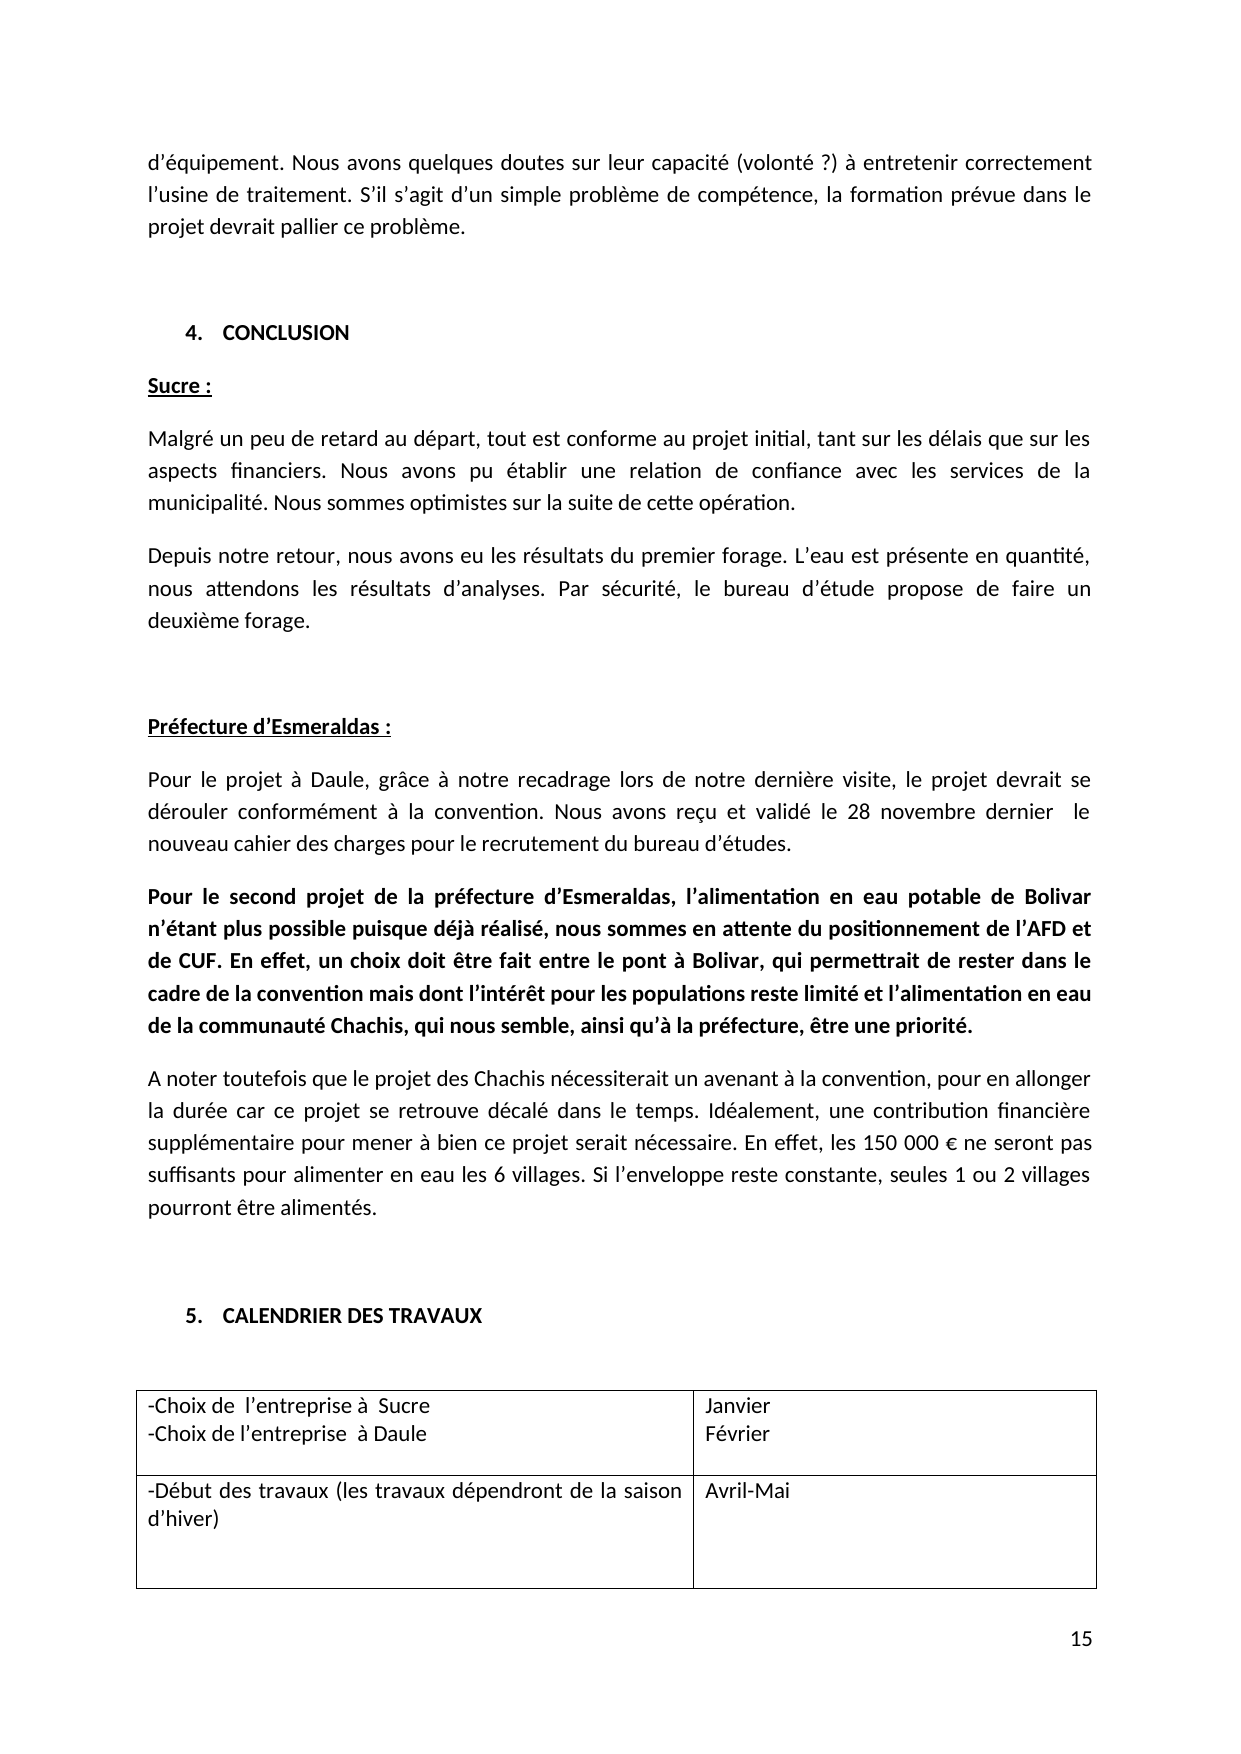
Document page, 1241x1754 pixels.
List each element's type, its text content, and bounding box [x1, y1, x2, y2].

text Malgré un peu de retard au départ, tout est conforme au projet initial, tant sur les délais que sur les aspects financiers. Nous avons pu établir une relation de confiance avec les services de la municipalité. Nous sommes optimistes sur la suite de cette opération. [148, 424, 1093, 516]
text A noter toutefois que le projet des Chachis nécessiterait un avenant à la convention, pour en allonger la durée car ce projet se retrouve décalé dans le temps. Idéalement, une contribution financière supplémentaire pour mener à bien ce projet serait nécessaire. En effet, les 150 000 € ne seront pas suffisants pour alimenter en eau les 6 villages. Si l’enveloppe reste constante, seules 1 ou 2 villages pourront être alimentés. [148, 1064, 1093, 1221]
text Préfecture d’Esmeraldas : [148, 712, 1093, 740]
list CALENDRIER DES TRAVAUX [185, 1302, 1093, 1330]
list CONCLUSION [185, 318, 1093, 346]
text Pour le projet à Daule, grâce à notre recadrage lors de notre dernière visite, le projet devrait se dérouler conformément à la convention. Nous avons reçu et validé le 28 novembre dernier le nouveau cahier des charges pour le recrutement du bureau d’études. [148, 765, 1093, 857]
table_header Janvier Février [694, 1391, 1096, 1475]
text Depuis notre retour, nous avons eu les résultats du premier forage. L’eau est présente en quantité, nous attendons les résultats d’analyses. Par sécurité, le bureau d’étude propose de faire un deuxième forage. [148, 541, 1093, 634]
table_cell -Début des travaux (les travaux dépendront de la saison d’hiver) [137, 1476, 693, 1588]
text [148, 148, 1093, 240]
text Sucre : [148, 371, 1093, 399]
table_cell Avril-Mai [694, 1476, 1096, 1588]
table_header -Choix de l’entreprise à Sucre -Choix de l’entreprise à Daule [137, 1391, 693, 1475]
text Pour le second projet de la préfecture d’Esmeraldas, l’alimentation en eau potable de Bolivar n’étant plus possible puisque déjà réalisé, nous sommes en attente du positionnement de l’AFD et de CUF. En effet, un choix doit être fait entre le pont à Bolivar, qui permettrait de rester dans le cadre de la convention mais dont l’intérêt pour les populations reste limité et l’alimentation en eau de la communauté Chachis, qui nous semble, ainsi qu’à la préfecture, être une priorité. [148, 882, 1093, 1039]
